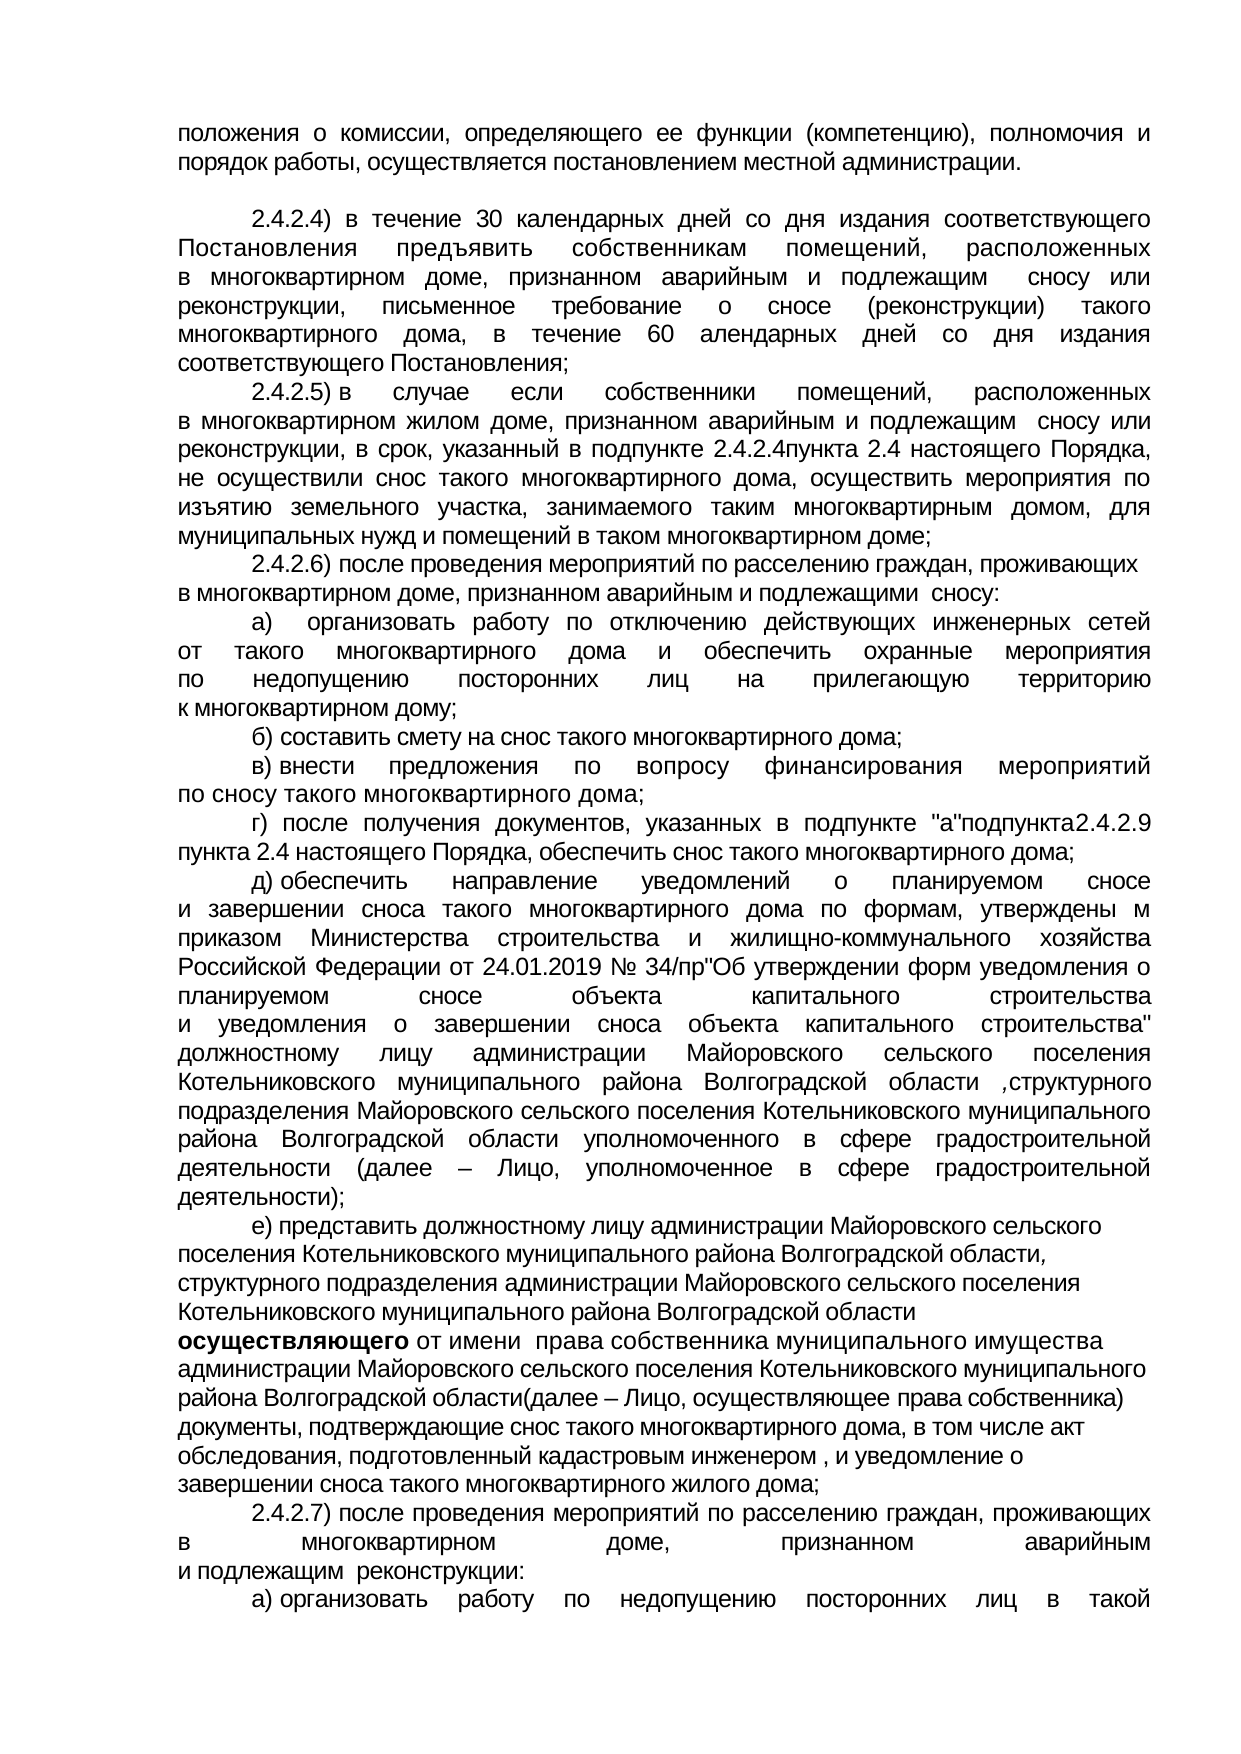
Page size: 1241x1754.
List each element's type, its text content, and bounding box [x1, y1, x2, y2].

text а) организовать работу по отключению действующих инженерных сетей от такого многоквартирного дома и обеспечить охранные мероприятия по недопущению посторонних лиц на прилегающую территорию к многоквартирном дому; [177, 607, 1152, 722]
text 2.4.2.7) после проведения мероприятий по расселению граждан, проживающих в многоквартирном доме, признанном аварийным и подлежащим реконструкции: [177, 1498, 1152, 1584]
text е) представить должностному лицу администрации Майоровского сельского поселения Котельниковского муниципального района Волгоградской области, структурного подразделения администрации Майоровского сельского поселения Котельниковского муниципального района Волгоградской области осуществляющего от имени права собственника муниципального имущества администрации Майоровского сельского поселения Котельниковского муниципального района Волгоградской области(далее – Лицо, осуществляющее права собственника) документы, подтверждающие снос такого многоквартирного дома, в том числе акт обследования, подготовленный кадастровым инженером , и уведомление о завершении сноса такого многоквартирного жилого дома; [177, 1211, 1152, 1498]
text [177, 1584, 1152, 1613]
text д) обеспечить направление уведомлений о планируемом сносе и завершении сноса такого многоквартирного дома по формам, утверждены м приказом Министерства строительства и жилищно-коммунального хозяйства Российской Федерации от 24.01.2019 № 34/пр"Об утверждении форм уведомления о планируемом сносе объекта капитального строительства и уведомления о завершении сноса объекта капитального строительства" должностному лицу администрации Майоровского сельского поселения Котельниковского муниципального района Волгоградской области ,структурного подразделения Майоровского сельского поселения Котельниковского муниципального района Волгоградской области уполномоченного в сфере градостроительной деятельности (далее – Лицо, уполномоченное в сфере градостроительной деятельности); [177, 866, 1152, 1211]
text 2.4.2.6) после проведения мероприятий по расселению граждан, проживающих в многоквартирном доме, признанном аварийным и подлежащими сносу: [177, 549, 1152, 607]
text 2.4.2.5) в случае если собственники помещений, расположенных в многоквартирном жилом доме, признанном аварийным и подлежащим сносу или реконструкции, в срок, указанный в подпункте 2.4.2.4пункта 2.4 настоящего Порядка, не осуществили снос такого многоквартирного дома, осуществить мероприятия по изъятию земельного участка, занимаемого таким многоквартирным домом, для муниципальных нужд и помещений в таком многоквартирном доме; [177, 377, 1152, 549]
text г) после получения документов, указанных в подпункте "а"подпункта2.4.2.9 пункта 2.4 настоящего Порядка, обеспечить снос такого многоквартирного дома; [177, 808, 1152, 866]
text в) внести предложения по вопросу финансирования мероприятий по сносу такого многоквартирного дома; [177, 751, 1152, 808]
text б) составить смету на снос такого многоквартирного дома; [177, 722, 1152, 751]
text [177, 118, 1152, 176]
text 2.4.2.4) в течение 30 календарных дней со дня издания соответствующего Постановления предъявить собственникам помещений, расположенных в многоквартирном доме, признанном аварийным и подлежащим сносу или реконструкции, письменное требование о сносе (реконструкции) такого многоквартирного дома, в течение 60 алендарных дней со дня издания соответствующего Постановления; [177, 204, 1152, 377]
